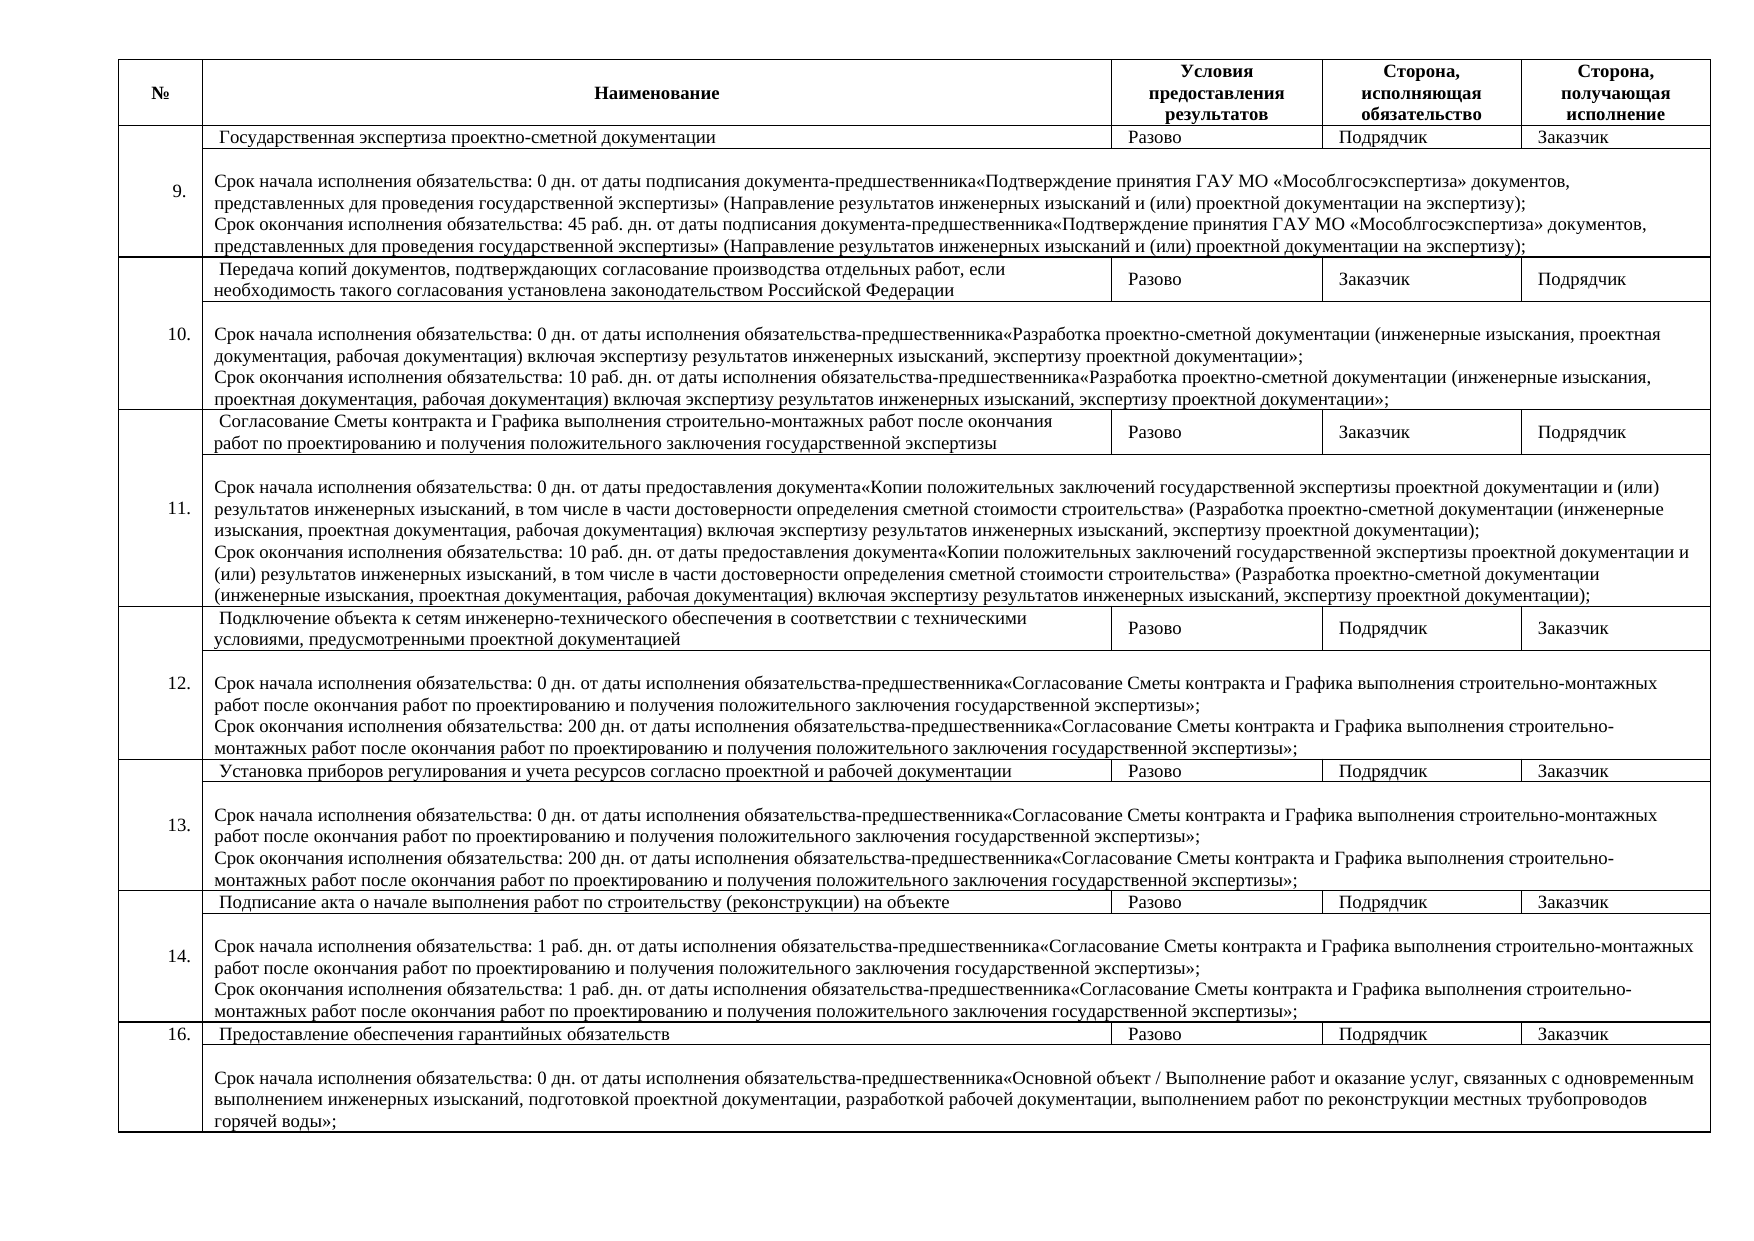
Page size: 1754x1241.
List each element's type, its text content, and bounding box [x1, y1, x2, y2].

table_cell Разово [1112, 891, 1322, 913]
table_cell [203, 1045, 1710, 1131]
table_header Условия предоставления результатов [1112, 60, 1322, 125]
table_header № [119, 60, 202, 125]
table_cell Срок начала исполнения обязательства: 1 раб. дн. от даты исполнения обязательства-предшественника«Согласование Сметы контракта и Графика выполнения строительно-монтажных работ после окончания работ по проектированию и получения положительного заключения государственной экспертизы»; Срок окончания исполнения обязательства: 1 раб. дн. от даты исполнения обязательства-предшественника«Согласование Сметы контракта и Графика выполнения строительно-монтажных работ после окончания работ по проектированию и получения положительного заключения государственной экспертизы»; [203, 914, 1710, 1021]
table_cell Заказчик [1323, 258, 1521, 301]
table_cell Подписание акта о начале выполнения работ по строительству (реконструкции) на объекте [203, 891, 1111, 913]
table_cell Заказчик [1522, 760, 1710, 781]
table_cell 10. [119, 258, 202, 409]
table_cell Подключение объекта к сетям инженерно-технического обеспечения в соответствии с техническими условиями, предусмотренными проектной документацией [203, 607, 1111, 650]
table_cell Срок начала исполнения обязательства: 0 дн. от даты исполнения обязательства-предшественника«Согласование Сметы контракта и Графика выполнения строительно-монтажных работ после окончания работ по проектированию и получения положительного заключения государственной экспертизы»; Срок окончания исполнения обязательства: 200 дн. от даты исполнения обязательства-предшественника«Согласование Сметы контракта и Графика выполнения строительно-монтажных работ после окончания работ по проектированию и получения положительного заключения государственной экспертизы»; [203, 651, 1710, 758]
table_header Наименование [203, 60, 1111, 125]
table_cell Государственная экспертиза проектно-сметной документации [203, 126, 1111, 147]
table_header Сторона, исполняющая обязательство [1323, 60, 1521, 125]
table_cell Заказчик [1522, 891, 1710, 913]
table_cell Заказчик [1522, 607, 1710, 650]
table_cell Срок начала исполнения обязательства: 0 дн. от даты подписания документа-предшественника«Подтверждение принятия ГАУ МО «Мособлгосэкспертиза» документов, представленных для проведения государственной экспертизы» (Направление результатов инженерных изысканий и (или) проектной документации на экспертизу); Срок окончания исполнения обязательства: 45 раб. дн. от даты подписания документа-предшественника«Подтверждение принятия ГАУ МО «Мособлгосэкспертиза» документов, представленных для проведения государственной экспертизы» (Направление результатов инженерных изысканий и (или) проектной документации на экспертизу); [203, 149, 1710, 256]
table_cell 11. [119, 410, 202, 606]
table_cell Разово [1112, 258, 1322, 301]
table_cell Установка приборов регулирования и учета ресурсов согласно проектной и рабочей документации [203, 760, 1111, 781]
table_cell Подрядчик [1323, 126, 1521, 147]
table_cell Передача копий документов, подтверждающих согласование производства отдельных работ, если необходимость такого согласования установлена законодательством Российской Федерации [203, 258, 1111, 301]
table_cell Срок начала исполнения обязательства: 0 дн. от даты предоставления документа«Копии положительных заключений государственной экспертизы проектной документации и (или) результатов инженерных изысканий, в том числе в части достоверности определения сметной стоимости строительства» (Разработка проектно-сметной документации (инженерные изыскания, проектная документация, рабочая документация) включая экспертизу результатов инженерных изысканий, экспертизу проектной документации); Срок окончания исполнения обязательства: 10 раб. дн. от даты предоставления документа«Копии положительных заключений государственной экспертизы проектной документации и (или) результатов инженерных изысканий, в том числе в части достоверности определения сметной стоимости строительства» (Разработка проектно-сметной документации (инженерные изыскания, проектная документация, рабочая документация) включая экспертизу результатов инженерных изысканий, экспертизу проектной документации); [203, 455, 1710, 606]
table_cell Согласование Сметы контракта и Графика выполнения строительно-монтажных работ после окончания работ по проектированию и получения положительного заключения государственной экспертизы [203, 410, 1111, 453]
table_cell 9. [119, 126, 202, 256]
table_cell Подрядчик [1323, 891, 1521, 913]
table_cell Срок начала исполнения обязательства: 0 дн. от даты исполнения обязательства-предшественника«Разработка проектно-сметной документации (инженерные изыскания, проектная документация, рабочая документация) включая экспертизу результатов инженерных изысканий, экспертизу проектной документации»; Срок окончания исполнения обязательства: 10 раб. дн. от даты исполнения обязательства-предшественника«Разработка проектно-сметной документации (инженерные изыскания, проектная документация, рабочая документация) включая экспертизу результатов инженерных изысканий, экспертизу проектной документации»; [203, 302, 1710, 409]
table_cell Заказчик [1522, 1023, 1710, 1044]
table_cell Разово [1112, 607, 1322, 650]
table_cell Подрядчик [1323, 1023, 1521, 1044]
table_cell 16. [119, 1023, 202, 1131]
table_cell 12. [119, 607, 202, 758]
table_cell Заказчик [1323, 410, 1521, 453]
table_cell 14. [119, 891, 202, 1021]
table_header Сторона, получающая исполнение [1522, 60, 1710, 125]
table_cell Разово [1112, 1023, 1322, 1044]
table_cell Подрядчик [1522, 258, 1710, 301]
table_cell Разово [1112, 760, 1322, 781]
table_cell Разово [1112, 410, 1322, 453]
table_cell Разово [1112, 126, 1322, 147]
table_cell Подрядчик [1323, 607, 1521, 650]
table_cell 13. [119, 760, 202, 890]
table_cell Подрядчик [1522, 410, 1710, 453]
table_cell Срок начала исполнения обязательства: 0 дн. от даты исполнения обязательства-предшественника«Согласование Сметы контракта и Графика выполнения строительно-монтажных работ после окончания работ по проектированию и получения положительного заключения государственной экспертизы»; Срок окончания исполнения обязательства: 200 дн. от даты исполнения обязательства-предшественника«Согласование Сметы контракта и Графика выполнения строительно-монтажных работ после окончания работ по проектированию и получения положительного заключения государственной экспертизы»; [203, 782, 1710, 890]
table_cell Подрядчик [1323, 760, 1521, 781]
table_cell Заказчик [1522, 126, 1710, 147]
table_cell Предоставление обеспечения гарантийных обязательств [203, 1023, 1111, 1044]
